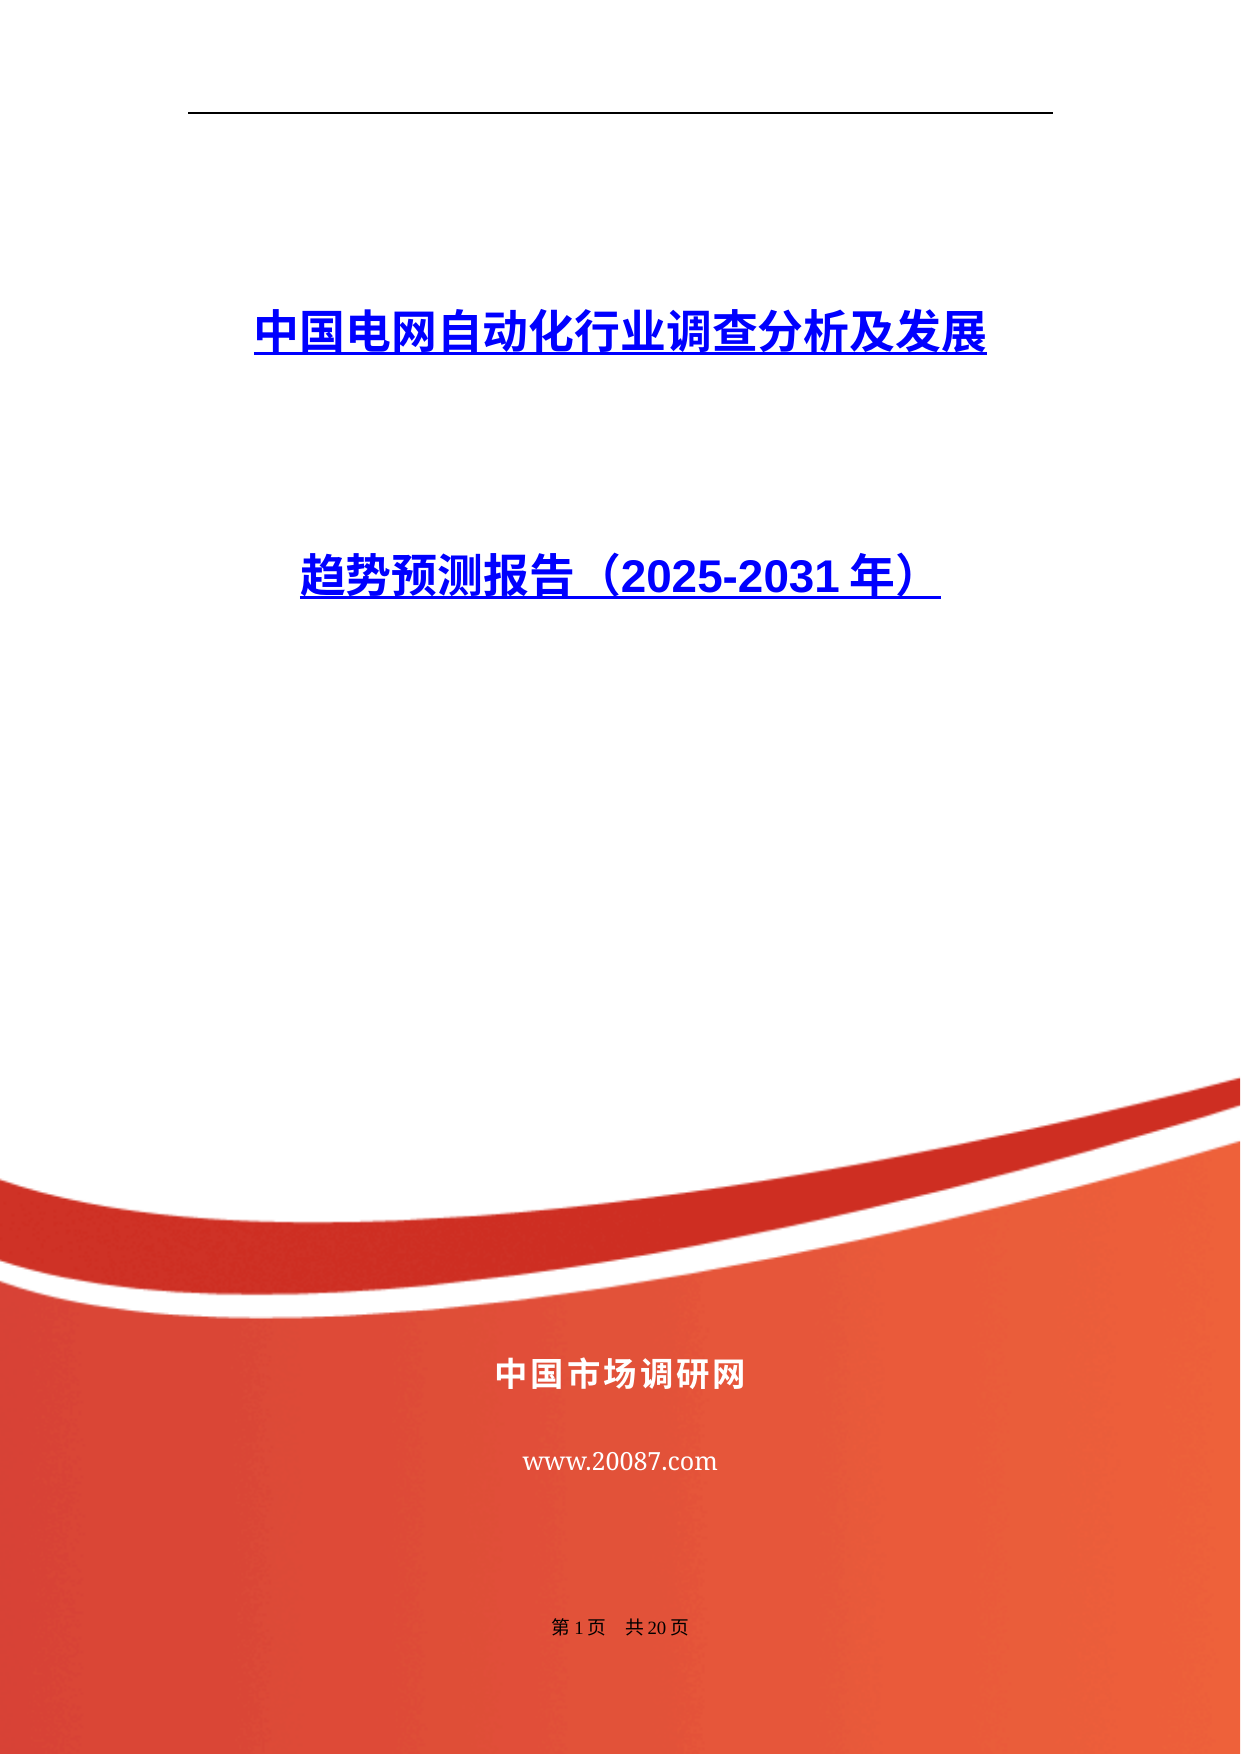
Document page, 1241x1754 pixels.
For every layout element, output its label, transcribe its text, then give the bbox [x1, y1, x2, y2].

table_header 中国电网自动化行业调查分析及发展趋势预测报告（2025-2031年） [188, 207, 1053, 773]
text www.20087.com [187, 1428, 1053, 1493]
picture [0, 1006, 1241, 1754]
subtitle 中国市场调研网 [187, 1339, 1053, 1404]
